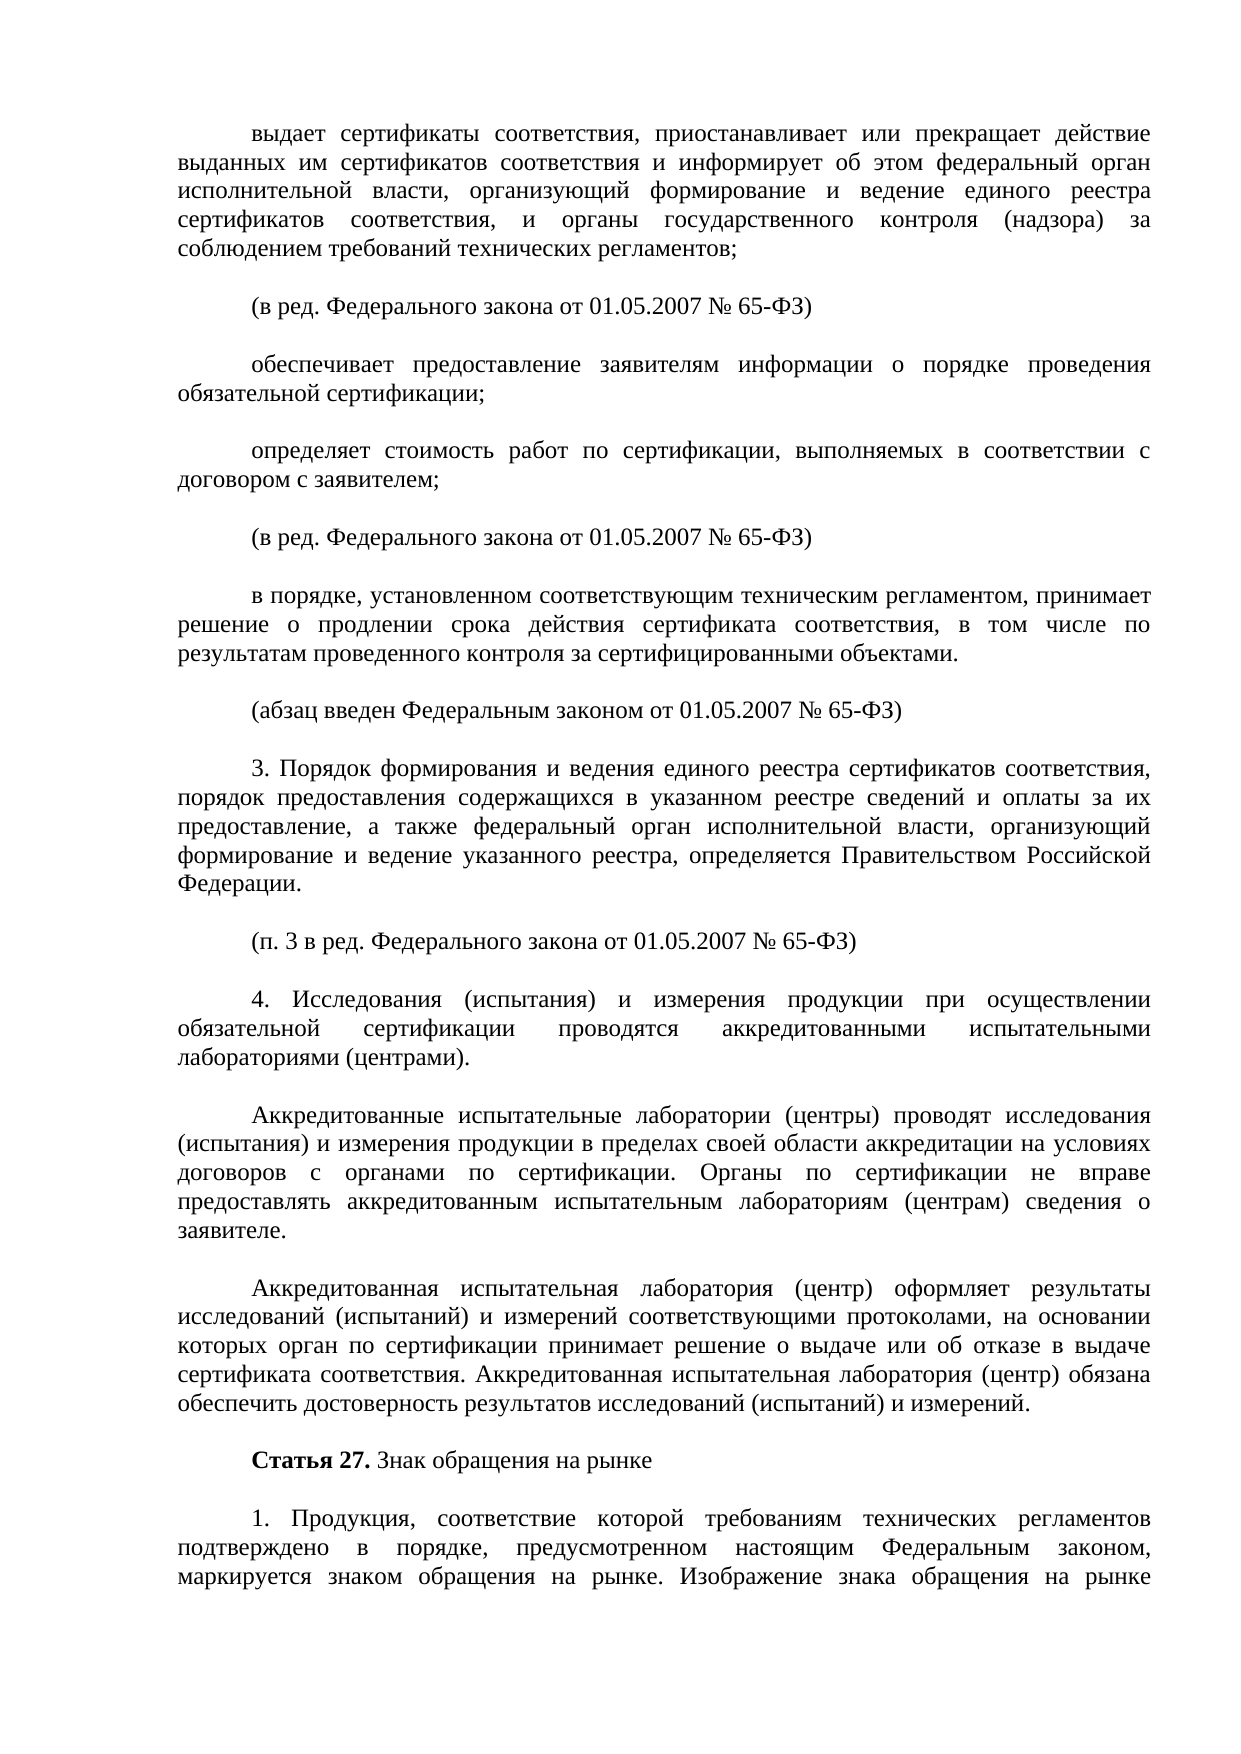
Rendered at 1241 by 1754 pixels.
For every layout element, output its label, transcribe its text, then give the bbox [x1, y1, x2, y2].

text (в ред. Федерального закона от 01.05.2007 № 65-ФЗ) [177, 522, 1152, 551]
text Аккредитованная испытательная лаборатория (центр) оформляет результаты исследований (испытаний) и измерений соответствующими протоколами, на основании которых орган по сертификации принимает решение о выдаче или об отказе в выдаче сертификата соответствия. Аккредитованная испытательная лаборатория (центр) обязана обеспечить достоверность результатов исследований (испытаний) и измерений. [177, 1273, 1152, 1416]
text 3. Порядок формирования и ведения единого реестра сертификатов соответствия, порядок предоставления содержащихся в указанном реестре сведений и оплаты за их предоставление, а также федеральный орган исполнительной власти, организующий формирование и ведение указанного реестра, определяется Правительством Российской Федерации. [177, 753, 1152, 897]
text в порядке, установленном соответствующим техническим регламентом, принимает решение о продлении срока действия сертификата соответствия, в том числе по результатам проведенного контроля за сертифицированными объектами. [177, 580, 1152, 666]
text обеспечивает предоставление заявителям информации о порядке проведения обязательной сертификации; [177, 349, 1152, 406]
text определяет стоимость работ по сертификации, выполняемых в соответствии с договором с заявителем; [177, 436, 1152, 493]
text Статья 27. Знак обращения на рынке [177, 1446, 1152, 1474]
text выдает сертификаты соответствия, приостанавливает или прекращает действие выданных им сертификатов соответствия и информирует об этом федеральный орган исполнительной власти, организующий формирование и ведение единого реестра сертификатов соответствия, и органы государственного контроля (надзора) за соблюдением требований технических регламентов; [177, 118, 1152, 262]
text 4. Исследования (испытания) и измерения продукции при осуществлении обязательной сертификации проводятся аккредитованными испытательными лабораториями (центрами). [177, 984, 1152, 1071]
text (в ред. Федерального закона от 01.05.2007 № 65-ФЗ) [177, 291, 1152, 320]
text Аккредитованные испытательные лаборатории (центры) проводят исследования (испытания) и измерения продукции в пределах своей области аккредитации на условиях договоров с органами по сертификации. Органы по сертификации не вправе предоставлять аккредитованным испытательным лабораториям (центрам) сведения о заявителе. [177, 1100, 1152, 1243]
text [177, 1503, 1152, 1590]
text (п. 3 в ред. Федерального закона от 01.05.2007 № 65-ФЗ) [177, 926, 1152, 955]
text (абзац введен Федеральным законом от 01.05.2007 № 65-ФЗ) [177, 696, 1152, 724]
